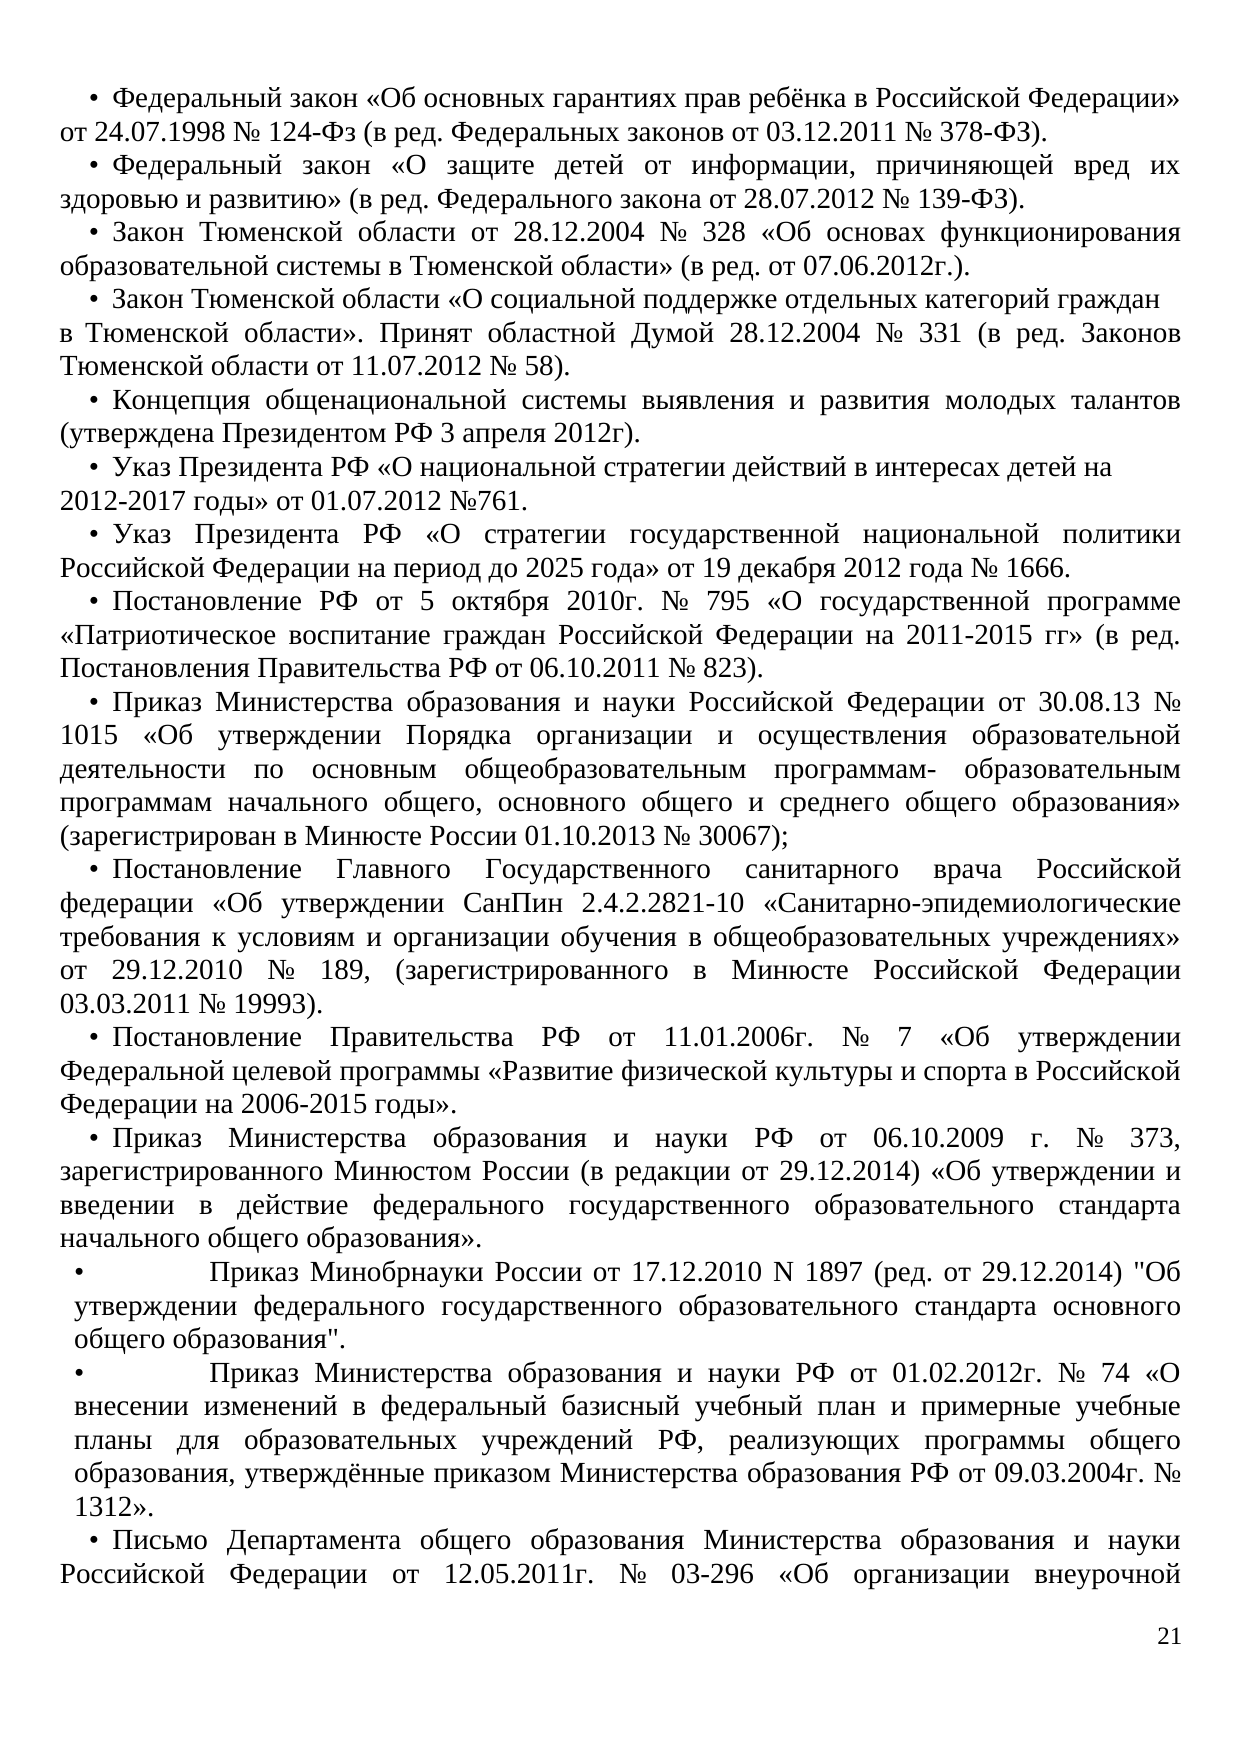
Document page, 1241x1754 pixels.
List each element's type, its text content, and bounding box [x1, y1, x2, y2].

list Указ Президента РФ «О стратегии государственной национальной политики Российской Федерации на период до 2025 года» от 19 декабря 2012 года № 1666. [59, 516, 1182, 583]
list Постановление Главного Государственного санитарного врача Российской федерации «Об утверждении СанПин 2.4.2.2821-10 «Санитарно-эпидемиологические требования к условиям и организации обучения в общеобразовательных учреждениях» от 29.12.2010 № 189, (зарегистрированного в Минюсте Российской Федерации 03.03.2011 № 19993). [59, 852, 1182, 1019]
text 2012-2017 годы» от 01.07.2012 №761. [59, 483, 1182, 516]
list Закон Тюменской области «О социальной поддержке отдельных категорий граждан [88, 281, 1182, 315]
list Приказ Министерства образования и науки РФ от 06.10.2009 г. № 373, зарегистрированного Минюстом России (в редакции от 29.12.2014) «Об утверждении и введении в действие федерального государственного образовательного стандарта начального общего образования». [59, 1120, 1182, 1254]
list Закон Тюменской области от 28.12.2004 № 328 «Об основах функционирования образовательной системы в Тюменской области» (в ред. от 07.06.2012г.). [59, 214, 1182, 281]
list Постановление РФ от 5 октября 2010г. № 795 «О государственной программе «Патриотическое воспитание граждан Российской Федерации на 2011-2015 гг» (в ред. Постановления Правительства РФ от 06.10.2011 № 823). [59, 583, 1182, 684]
list Тюменской области». Принят областной Думой 28.12.2004 № 331 (в ред. Законов Тюменской области от 11.07.2012 № 58). [59, 315, 1182, 382]
list Концепция общенациональной системы выявления и развития молодых талантов (утверждена Президентом РФ 3 апреля 2012г). [59, 382, 1182, 449]
list Указ Президента РФ «О национальной стратегии действий в интересах детей на [88, 449, 1182, 483]
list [59, 1522, 1182, 1589]
list Приказ Минобрнауки России от 17.12.2010 N 1897 (ред. от 29.12.2014) "Об утверждении федерального государственного образовательного стандарта основного общего образования". [74, 1254, 1182, 1355]
list Приказ Министерства образования и науки РФ от 01.02.2012г. № 74 «О внесении изменений в федеральный базисный учебный план и примерные учебные планы для образовательных учреждений РФ, реализующих программы общего образования, утверждённые приказом Министерства образования РФ от 09.03.2004г. № 1312». [74, 1355, 1182, 1522]
list Федеральный закон «О защите детей от информации, причиняющей вред их здоровью и развитию» (в ред. Федерального закона от 28.07.2012 № 139-ФЗ). [59, 147, 1182, 214]
list Приказ Министерства образования и науки Российской Федерации от 30.08.13 № 1015 «Об утверждении Порядка организации и осуществления образовательной деятельности по основным общеобразовательным программам- образовательным программам начального общего, основного общего и среднего общего образования» (зарегистрирован в Минюсте России 01.10.2013 № 30067); [59, 684, 1182, 852]
list Постановление Правительства РФ от 11.01.2006г. № 7 «Об утверждении Федеральной целевой программы «Развитие физической культуры и спорта в Российской Федерации на 2006-2015 годы». [59, 1019, 1182, 1120]
list Федеральный закон «Об основных гарантиях прав ребёнка в Российской Федерации» от 24.07.1998 № 124-Фз (в ред. Федеральных законов от 03.12.2011 № 378-ФЗ). [59, 80, 1182, 147]
